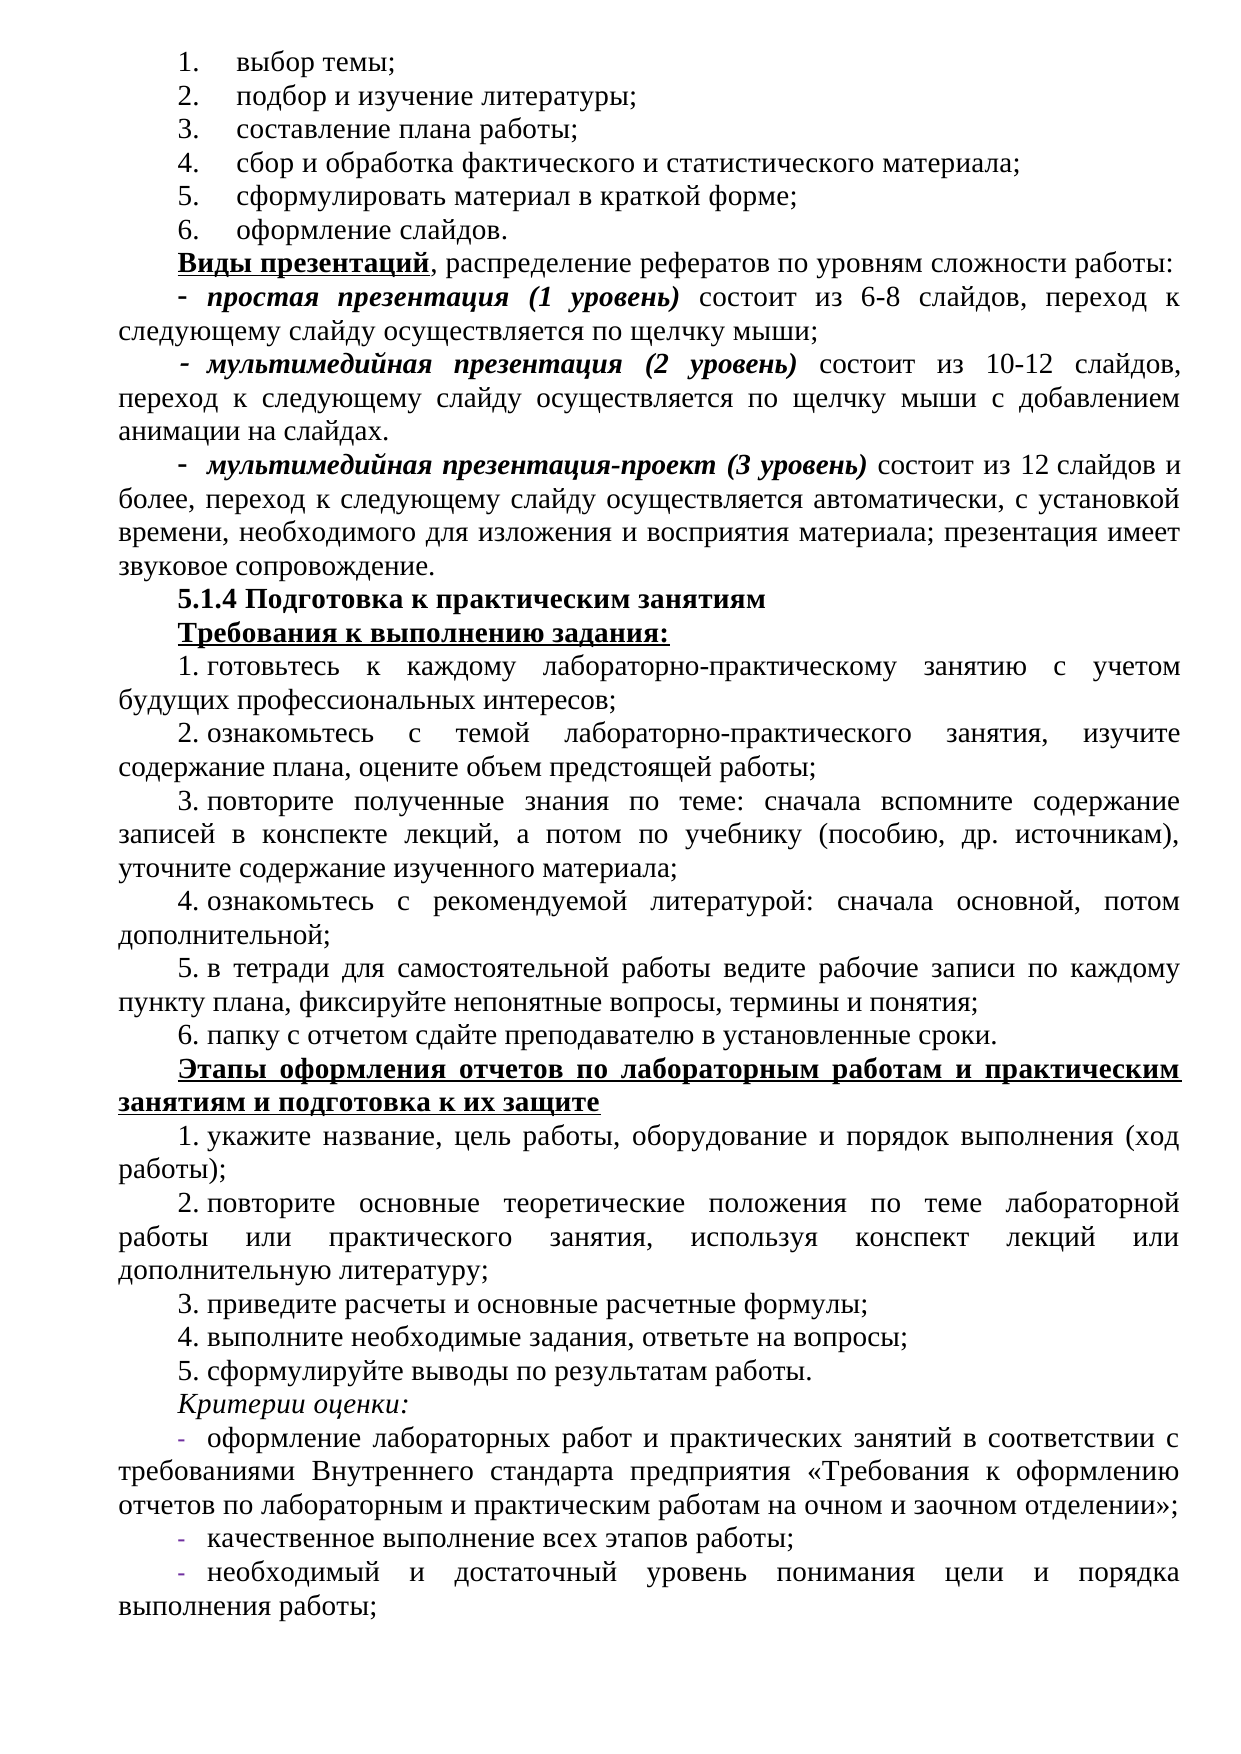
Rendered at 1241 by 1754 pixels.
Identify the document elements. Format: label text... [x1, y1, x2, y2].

list оформление слайдов. [118, 212, 1181, 246]
list составление плана работы; [118, 111, 1181, 145]
list сформулируйте выводы по результатам работы. [118, 1353, 1181, 1386]
list мультимедийная презентация-проект (3 уровень) состоит из 12 слайдов и более, переход к следующему слайду осуществляется автоматически, с установкой времени, необходимого для изложения и восприятия материала; презентация имеет звуковое сопровождение. [118, 447, 1181, 581]
list сформулировать материал в краткой форме; [118, 178, 1181, 212]
list укажите название, цель работы, оборудование и порядок выполнения (ход работы); [118, 1118, 1181, 1185]
list необходимый и достаточный уровень понимания цели и порядка выполнения работы; [118, 1554, 1181, 1621]
list качественное выполнение всех этапов работы; [118, 1521, 1181, 1554]
list оформление лабораторных работ и практических занятий в соответствии с требованиями Внутреннего стандарта предприятия «Требования к оформлению отчетов по лабораторным и практическим работам на очном и заочном отделении»; [118, 1420, 1181, 1521]
text Этапы оформления отчетов по лабораторным работам и практическим занятиям и подготовка к их защите [118, 1051, 1181, 1118]
list простая презентация (1 уровень) состоит из 6-8 слайдов, переход к следующему слайду осуществляется по щелчку мыши; [118, 279, 1181, 346]
list готовьтесь к каждому лабораторно-практическому занятию с учетом будущих профессиональных интересов; [118, 648, 1181, 716]
list мультимедийная презентация (2 уровень) состоит из 10-12 слайдов, переход к следующему слайду осуществляется по щелчку мыши с добавлением анимации на слайдах. [118, 346, 1181, 447]
list ознакомьтесь с темой лабораторно-практического занятия, изучите содержание плана, оцените объем предстоящей работы; [118, 716, 1181, 783]
text 5.1.4 Подготовка к практическим занятиям [177, 581, 1181, 615]
list повторите основные теоретические положения по теме лабораторной работы или практического занятия, используя конспект лекций или дополнительную литературу; [118, 1185, 1181, 1286]
list приведите расчеты и основные расчетные формулы; [118, 1286, 1181, 1319]
list повторите полученные знания по теме: сначала вспомните содержание записей в конспекте лекций, а потом по учебнику (пособию, др. источникам), уточните содержание изученного материала; [118, 783, 1181, 883]
list выполните необходимые задания, ответьте на вопросы; [118, 1319, 1181, 1353]
text Критерии оценки: [118, 1386, 1181, 1420]
list подбор и изучение литературы; [118, 78, 1181, 111]
text Виды презентаций, распределение рефератов по уровням сложности работы: [177, 246, 1181, 279]
text Требования к выполнению задания: [118, 615, 1181, 648]
list сбор и обработка фактического и статистического материала; [118, 145, 1181, 178]
list ознакомьтесь с рекомендуемой литературой: сначала основной, потом дополнительной; [118, 883, 1181, 950]
list в тетради для самостоятельной работы ведите рабочие записи по каждому пункту плана, фиксируйте непонятные вопросы, термины и понятия; [118, 950, 1181, 1017]
list выбор темы; [118, 44, 1181, 78]
list папку с отчетом сдайте преподавателю в установленные сроки. [118, 1017, 1181, 1051]
